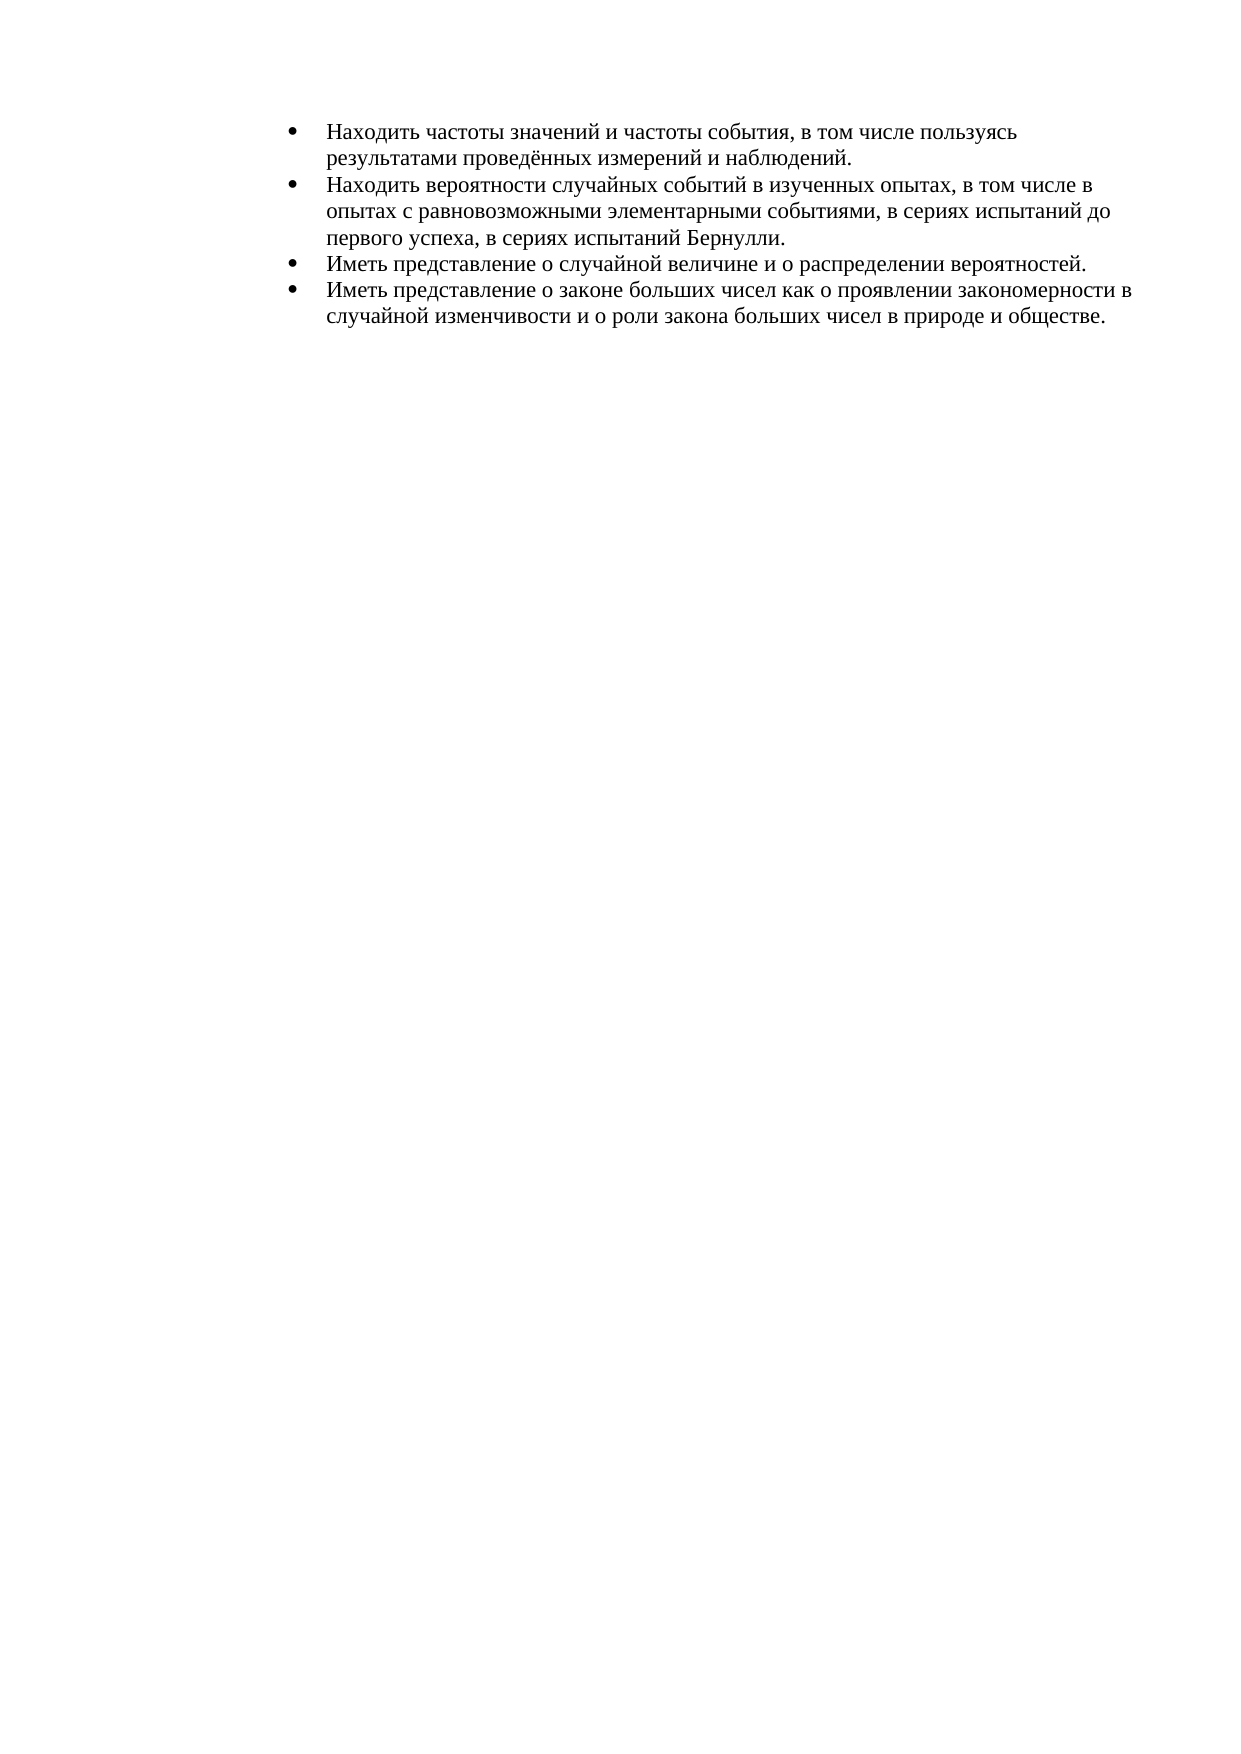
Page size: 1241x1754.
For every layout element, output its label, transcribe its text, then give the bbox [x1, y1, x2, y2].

list Находить вероятности случайных событий в изученных опытах, в том числе в опытах с равновозможными элементарными событиями, в сериях испытаний до первого успеха, в сериях испытаний Бернулли. [288, 171, 1152, 250]
list Иметь представление о случайной величине и о распределении вероятностей. [288, 250, 1152, 276]
list Находить частоты значений и частоты события, в том числе пользуясь результатами проведённых измерений и наблюдений. [288, 118, 1152, 171]
list Иметь представление о законе больших чисел как о проявлении закономерности в случайной изменчивости и о роли закона больших чисел в природе и обществе. [288, 276, 1152, 329]
